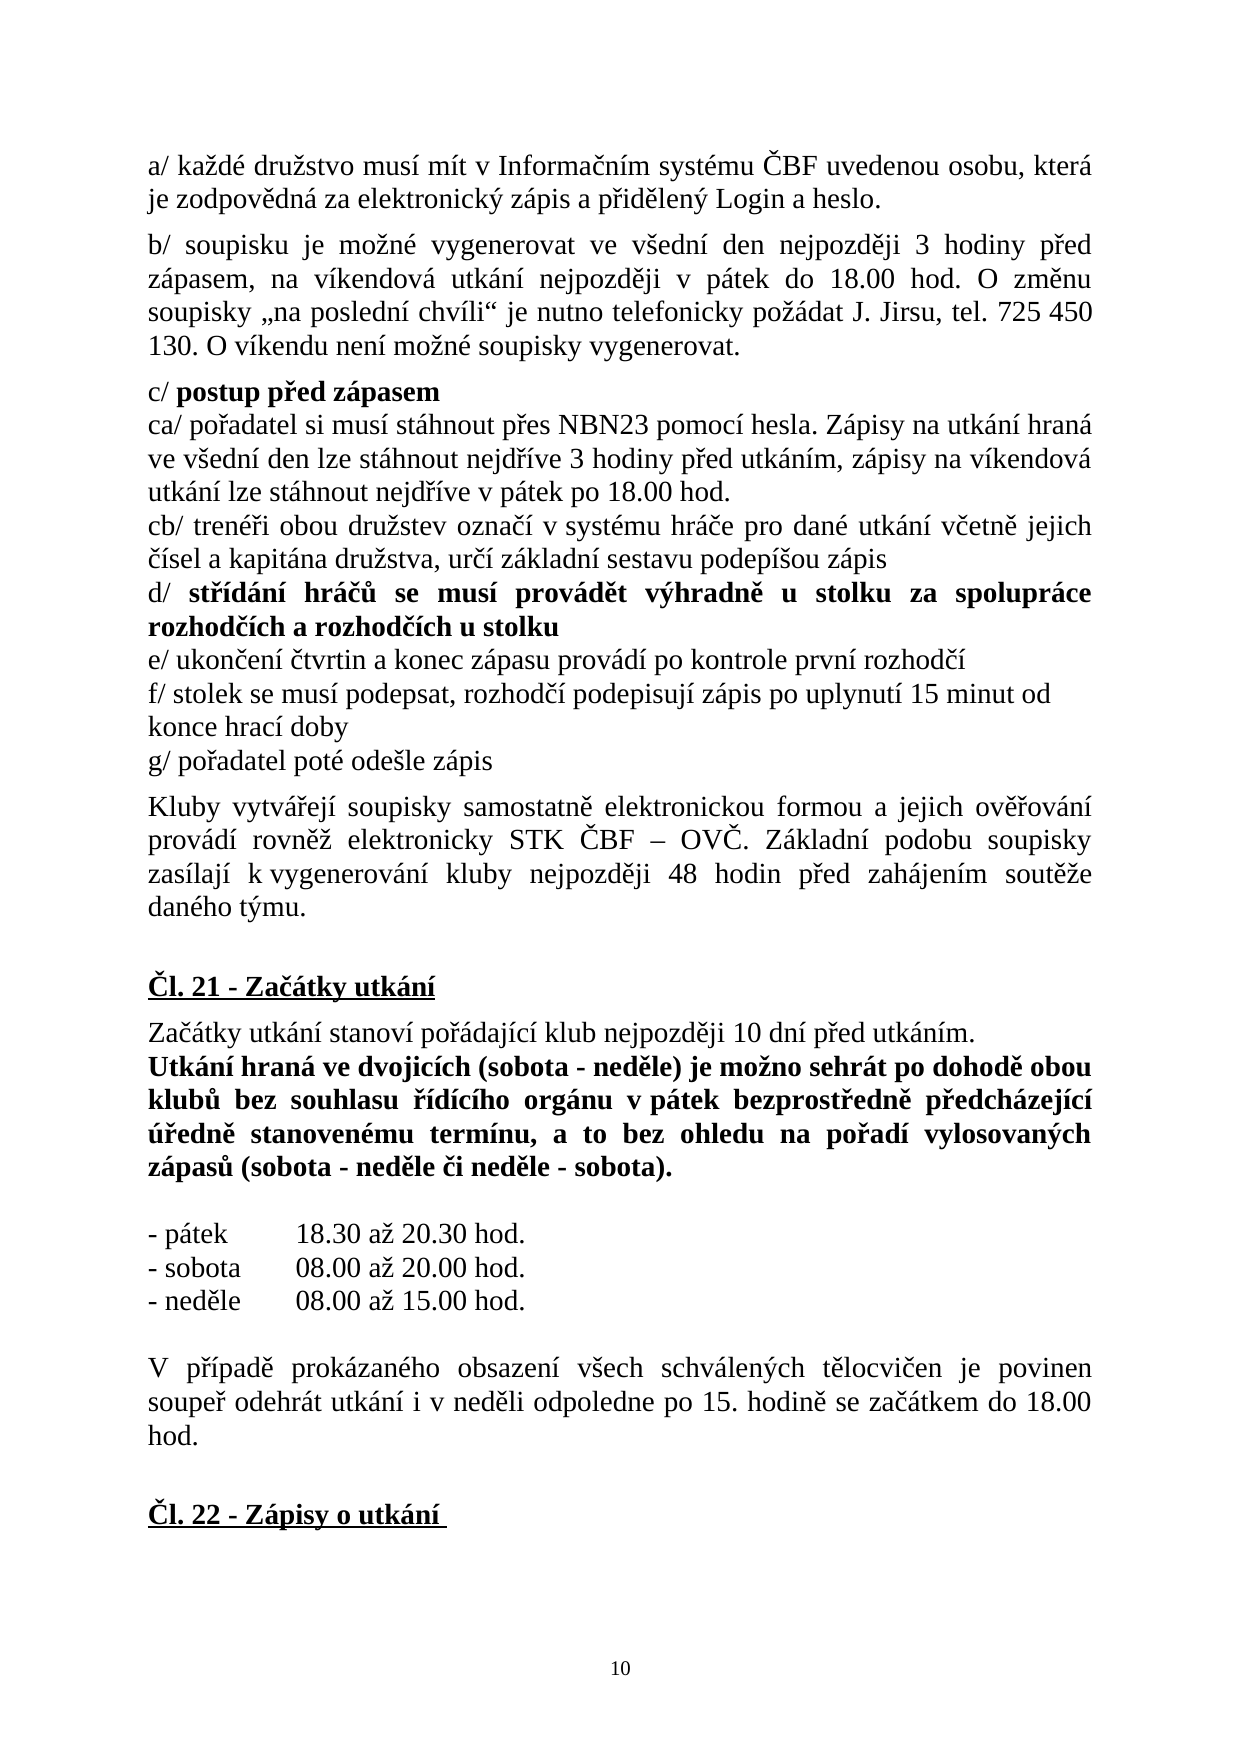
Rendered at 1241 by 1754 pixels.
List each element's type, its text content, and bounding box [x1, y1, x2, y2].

text - sobota 08.00 až 20.00 hod. [148, 1250, 1093, 1283]
text - neděle 08.00 až 15.00 hod. [148, 1283, 1093, 1317]
text e/ ukončení čtvrtin a konec zápasu provádí po kontrole první rozhodčí [148, 642, 1093, 676]
text Utkání hraná ve dvojicích (sobota - neděle) je možno sehrát po dohodě obou klubů bez souhlasu řídícího orgánu v pátek bezprostředně předcházející úředně stanovenému termínu, a to bez ohledu na pořadí vylosovaných zápasů (sobota - neděle či neděle - sobota). [148, 1049, 1093, 1183]
text cb/ trenéři obou družstev označí v systému hráče pro dané utkání včetně jejich čísel a kapitána družstva, určí základní sestavu podepíšou zápis [148, 508, 1093, 575]
text b/ soupisku je možné vygenerovat ve všední den nejpozději 3 hodiny před zápasem, na víkendová utkání nejpozději v pátek do 18.00 hod. O změnu soupisky „na poslední chvíli“ je nutno telefonicky požádat J. Jirsu, tel. 725 450 130. O víkendu není možné soupisky vygenerovat. [148, 227, 1093, 361]
text V případě prokázaného obsazení všech schválených tělocvičen je povinen soupeř odehrát utkání i v neděli odpoledne po 15. hodině se začátkem do 18.00 hod. [148, 1351, 1093, 1451]
text Kluby vytvářejí soupisky samostatně elektronickou formou a jejich ověřování provádí rovněž elektronicky STK ČBF – OVČ. Základní podobu soupisky zasílají k vygenerování kluby nejpozději 48 hodin před zahájením soutěže daného týmu. [148, 789, 1093, 923]
text d/ střídání hráčů se musí provádět výhradně u stolku za spolupráce rozhodčích a rozhodčích u stolku [148, 575, 1093, 642]
text f/ stolek se musí podepsat, rozhodčí podepisují zápis po uplynutí 15 minut od konce hrací doby [148, 676, 1093, 743]
text g/ pořadatel poté odešle zápis [148, 743, 1093, 776]
text c/ postup před zápasem [148, 374, 1093, 407]
text a/ každé družstvo musí mít v Informačním systému ČBF uvedenou osobu, která je zodpovědná za elektronický zápis a přidělený Login a heslo. [148, 148, 1093, 215]
text ca/ pořadatel si musí stáhnout přes NBN23 pomocí hesla. Zápisy na utkání hraná ve všední den lze stáhnout nejdříve 3 hodiny před utkáním, zápisy na víkendová utkání lze stáhnout nejdříve v pátek po 18.00 hod. [148, 407, 1093, 508]
text - pátek 18.30 až 20.30 hod. [148, 1216, 1093, 1250]
text Začátky utkání stanoví pořádající klub nejpozději 10 dní před utkáním. [148, 1015, 1093, 1049]
text Čl. 22 - Zápisy o utkání [148, 1497, 1093, 1531]
text Čl. 21 - Začátky utkání [148, 969, 1093, 1003]
